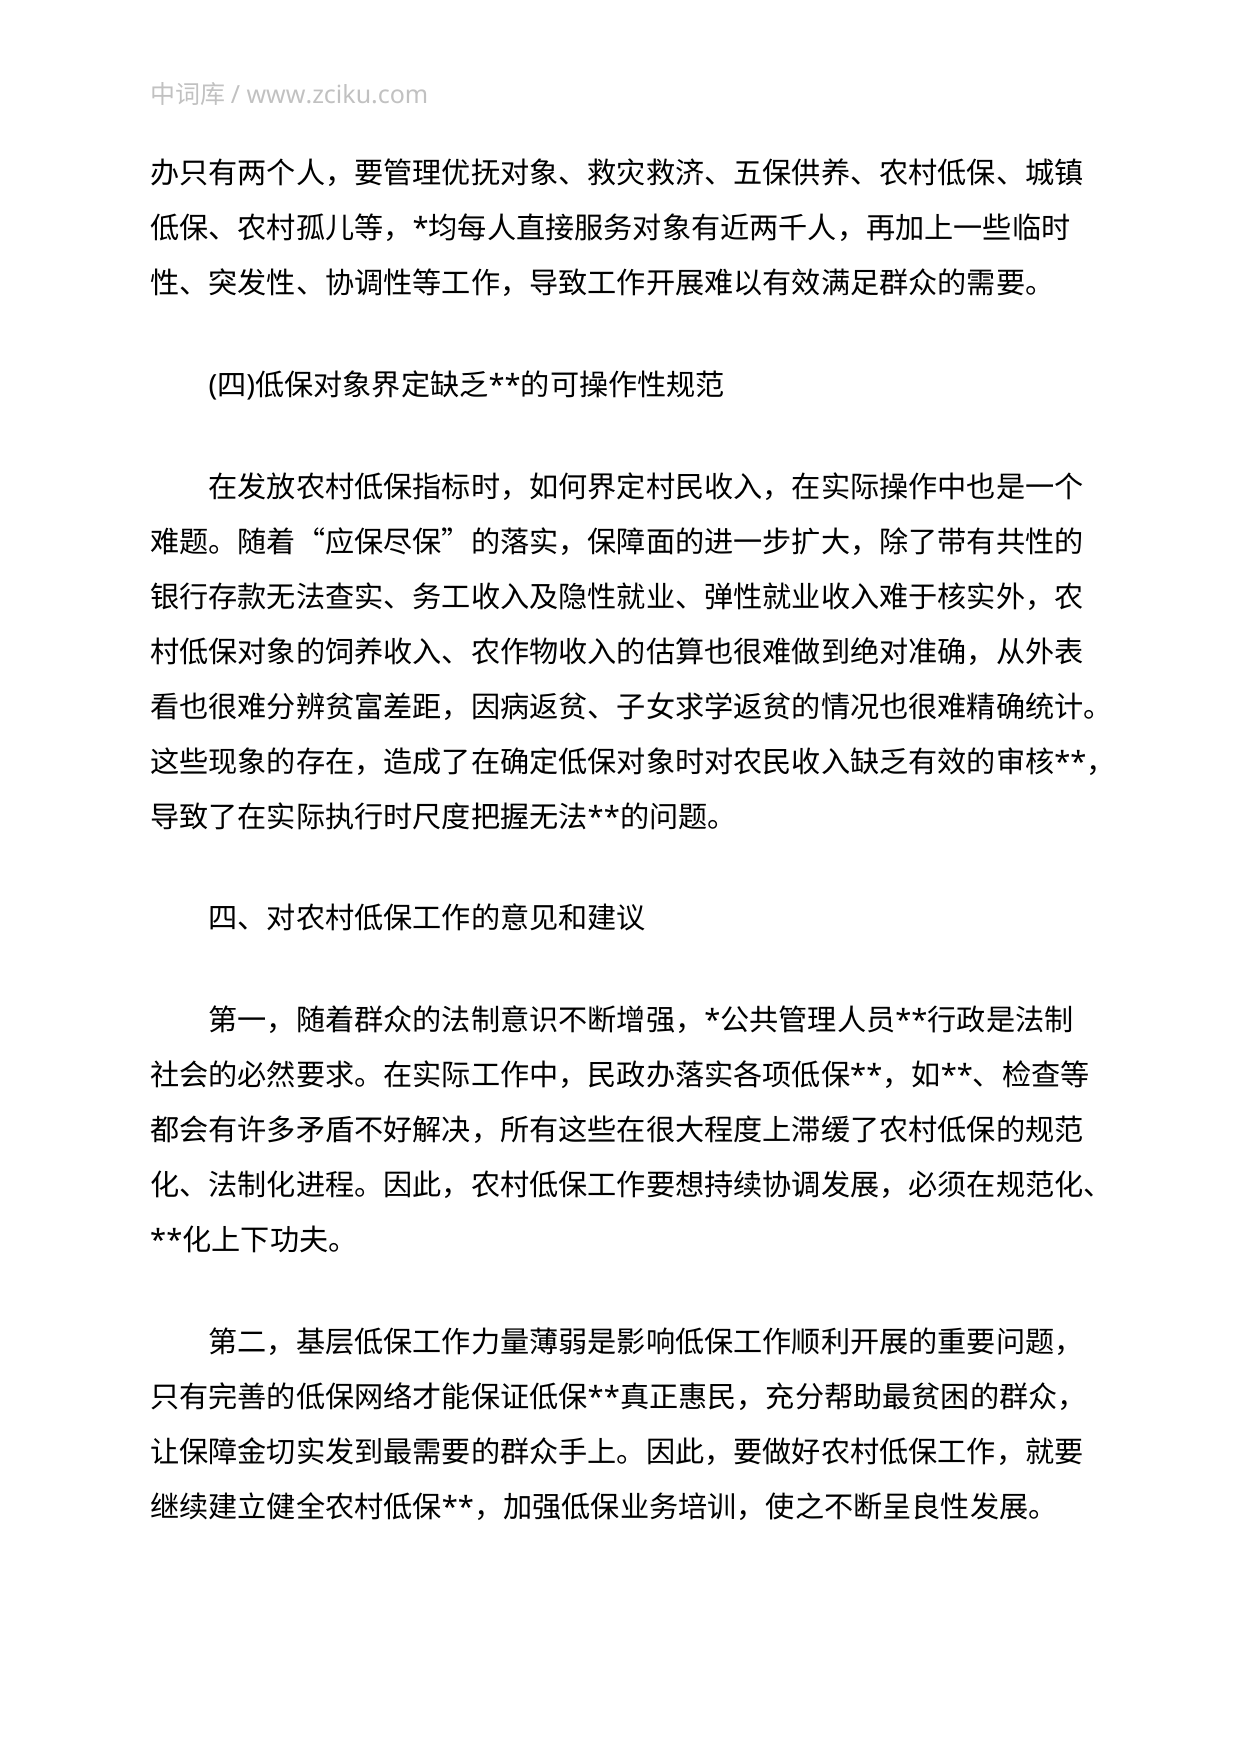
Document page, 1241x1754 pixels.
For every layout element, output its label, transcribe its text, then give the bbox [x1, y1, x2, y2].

text (四)低保对象界定缺乏**的可操作性规范 [150, 362, 1090, 404]
text 第二，基层低保工作力量薄弱是影响低保工作顺利开展的重要问题，只有完善的低保网络才能保证低保**真正惠民，充分帮助最贫困的群众，让保障金切实发到最需要的群众手上。因此，要做好农村低保工作，就要继续建立健全农村低保**，加强低保业务培训，使之不断呈良性发展。 [150, 1319, 1090, 1526]
text 在发放农村低保指标时，如何界定村民收入，在实际操作中也是一个难题。随着“应保尽保”的落实，保障面的进一步扩大，除了带有共性的银行存款无法查实、务工收入及隐性就业、弹性就业收入难于核实外，农村低保对象的饲养收入、农作物收入的估算也很难做到绝对准确，从外表看也很难分辨贫富差距，因病返贫、子女求学返贫的情况也很难精确统计。这些现象的存在，造成了在确定低保对象时对农民收入缺乏有效的审核**，导致了在实际执行时尺度把握无法**的问题。 [150, 464, 1090, 836]
text 第一，随着群众的法制意识不断增强，*公共管理人员**行政是法制社会的必然要求。在实际工作中，民政办落实各项低保**，如**、检查等都会有许多矛盾不好解决，所有这些在很大程度上滞缓了农村低保的规范化、法制化进程。因此，农村低保工作要想持续协调发展，必须在规范化、**化上下功夫。 [150, 997, 1090, 1259]
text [150, 150, 1090, 302]
text 四、对农村低保工作的意见和建议 [150, 895, 1090, 937]
